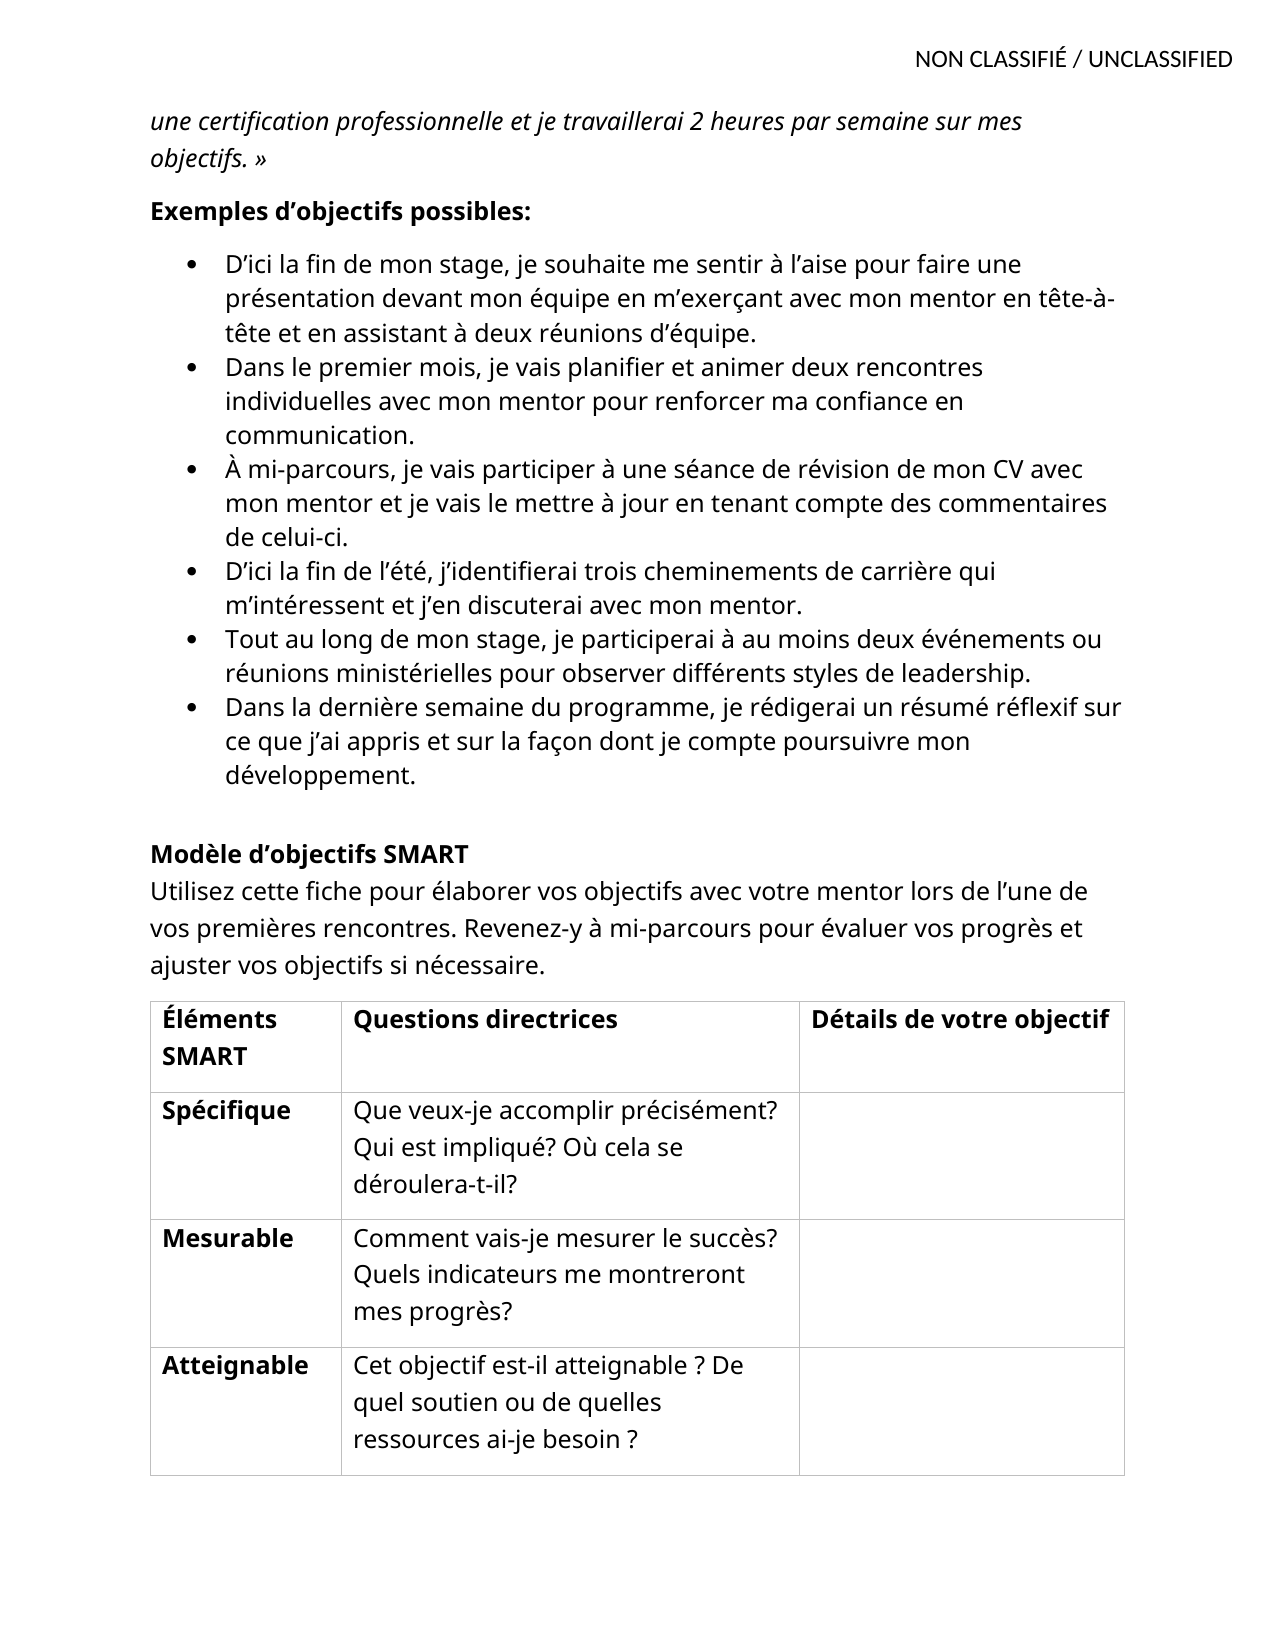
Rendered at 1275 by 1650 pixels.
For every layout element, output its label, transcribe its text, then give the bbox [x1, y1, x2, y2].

list À mi-parcours, je vais participer à une séance de révision de mon CV avec mon mentor et je vais le mettre à jour en tenant compte des commentaires de celui-ci. [187, 451, 1125, 554]
table_cell Mesurable [151, 1220, 341, 1347]
list Tout au long de mon stage, je participerai à au moins deux événements ou réunions ministérielles pour observer différents styles de leadership. [187, 622, 1125, 690]
text Utilisez cette fiche pour élaborer vos objectifs avec votre mentor lors de l’une de vos premières rencontres. Revenez-y à mi-parcours pour évaluer vos progrès et ajuster vos objectifs si nécessaire. [150, 874, 1125, 982]
table_header Questions directrices [342, 1002, 799, 1092]
table_cell [800, 1348, 1124, 1474]
table_cell Atteignable [151, 1348, 341, 1474]
list D’ici la fin de l’été, j’identifierai trois cheminements de carrière qui m’intéressent et j’en discuterai avec mon mentor. [187, 554, 1125, 622]
table_cell [800, 1220, 1124, 1347]
table_header Éléments SMART [151, 1002, 341, 1092]
list Dans la dernière semaine du programme, je rédigerai un résumé réflexif sur ce que j’ai appris et sur la façon dont je compte poursuivre mon développement. [187, 690, 1125, 792]
text Exemples d’objectifs possibles: [150, 194, 1125, 228]
table_cell Comment vais-je mesurer le succès? Quels indicateurs me montreront mes progrès? [342, 1220, 799, 1347]
list Dans le premier mois, je vais planifier et animer deux rencontres individuelles avec mon mentor pour renforcer ma confiance en communication. [187, 349, 1125, 451]
table_cell Cet objectif est-il atteignable ? De quel soutien ou de quelles ressources ai-je besoin ? [342, 1348, 799, 1474]
table_header Détails de votre objectif [800, 1002, 1124, 1092]
table_cell Que veux-je accomplir précisément? Qui est impliqué? Où cela se déroulera-t-il? [342, 1093, 799, 1219]
subtitle Modèle d’objectifs SMART [150, 837, 1125, 871]
table_cell [800, 1093, 1124, 1219]
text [150, 103, 1125, 174]
list D’ici la fin de mon stage, je souhaite me sentir à l’aise pour faire une présentation devant mon équipe en m’exerçant avec mon mentor en tête-à-tête et en assistant à deux réunions d’équipe. [187, 247, 1125, 349]
table_cell Spécifique [151, 1093, 341, 1219]
